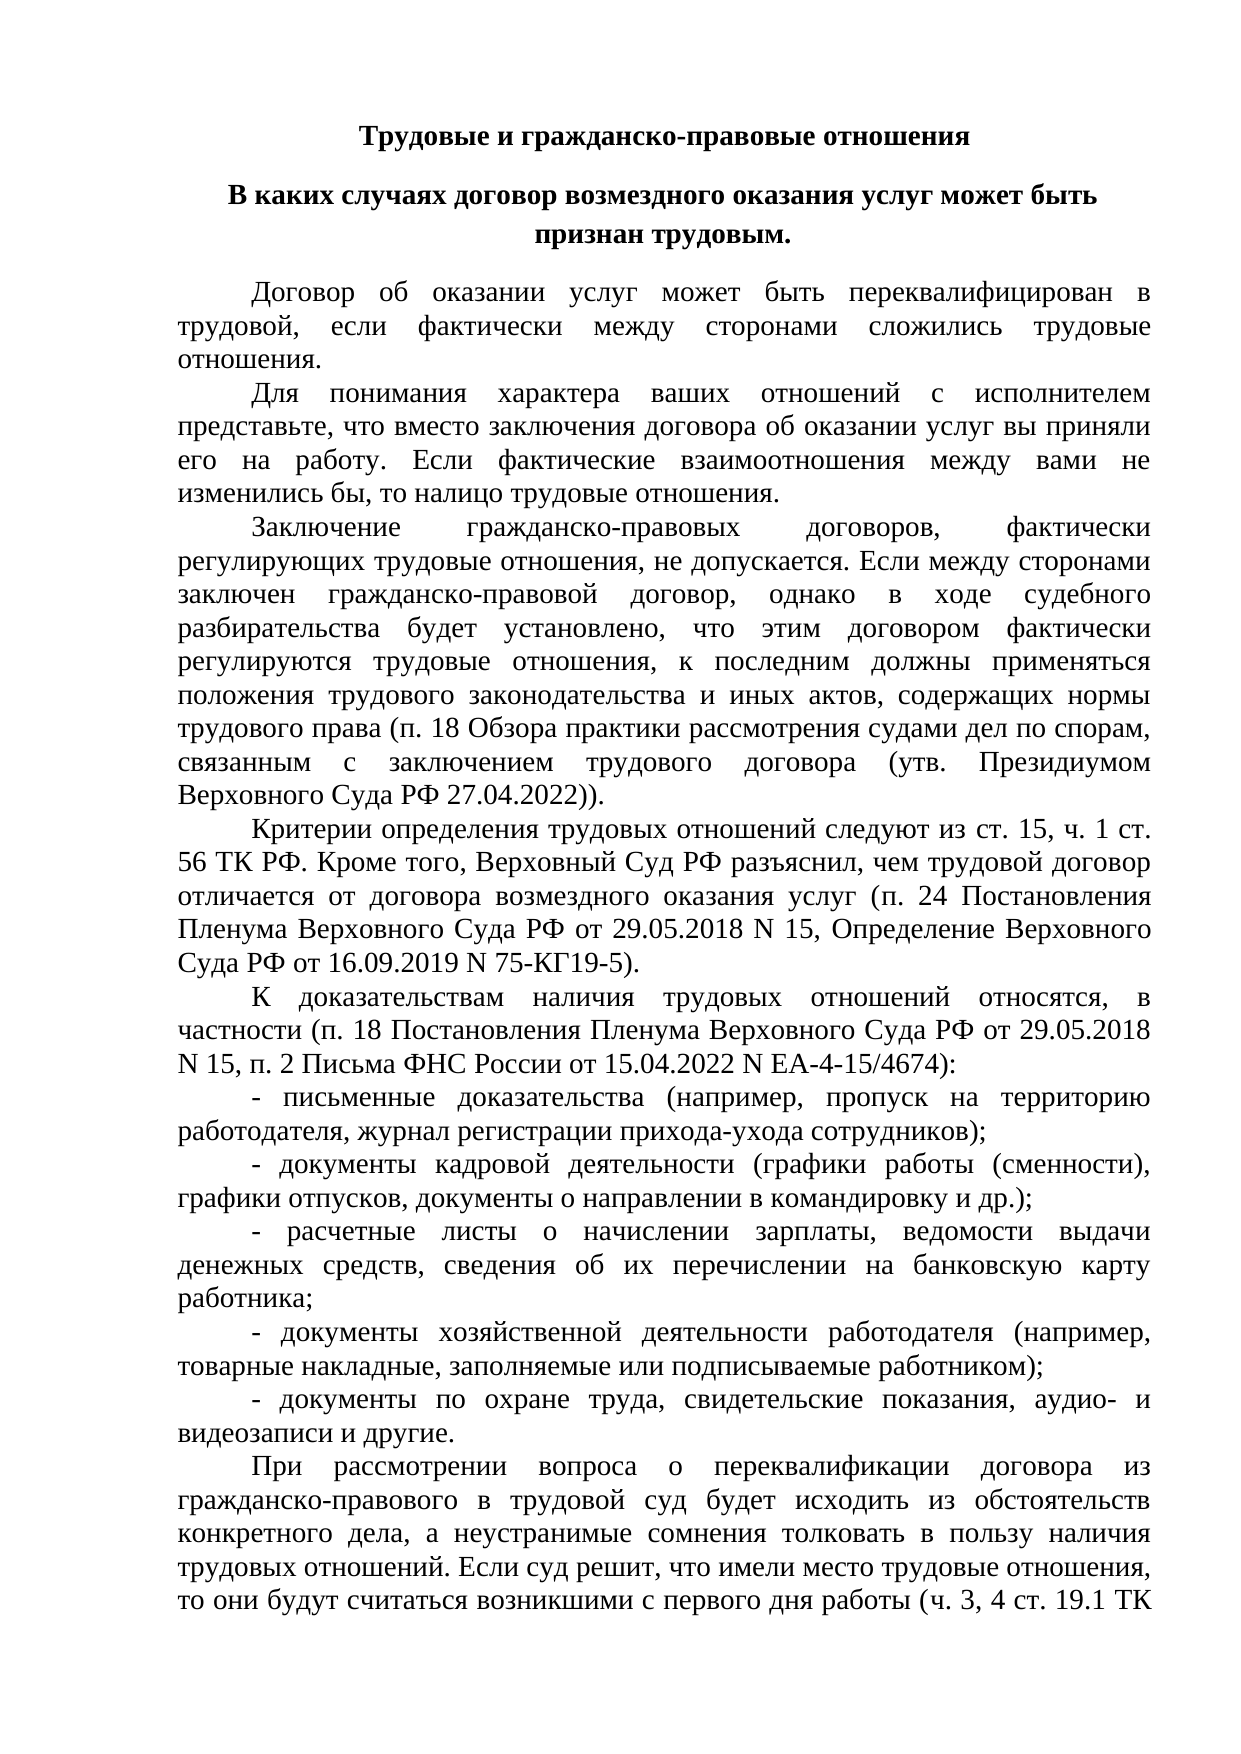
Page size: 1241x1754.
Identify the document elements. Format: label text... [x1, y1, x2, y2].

text - документы кадровой деятельности (графики работы (сменности), графики отпусков, документы о направлении в командировку и др.); [177, 1146, 1152, 1213]
text - документы хозяйственной деятельности работодателя (например, товарные накладные, заполняемые или подписываемые работником); [177, 1314, 1152, 1381]
text Трудовые и гражданско-правовые отношения [177, 118, 1152, 152]
text - документы по охране труда, свидетельские показания, аудио- и видеозаписи и другие. [177, 1381, 1152, 1448]
text - расчетные листы о начислении зарплаты, ведомости выдачи денежных средств, сведения об их перечислении на банковскую карту работника; [177, 1213, 1152, 1314]
text Критерии определения трудовых отношений следуют из ст. 15, ч. 1 ст. 56 ТК РФ. Кроме того, Верховный Суд РФ разъяснил, чем трудовой договор отличается от договора возмездного оказания услуг (п. 24 Постановления Пленума Верховного Суда РФ от 29.05.2018 N 15, Определение Верховного Суда РФ от 16.09.2019 N 75-КГ19-5). [177, 811, 1152, 979]
text Заключение гражданско-правовых договоров, фактически регулирующих трудовые отношения, не допускается. Если между сторонами заключен гражданско-правовой договор, однако в ходе судебного разбирательства будет установлено, что этим договором фактически регулируются трудовые отношения, к последним должны применяться положения трудового законодательства и иных актов, содержащих нормы трудового права (п. 18 Обзора практики рассмотрения судами дел по спорам, связанным с заключением трудового договора (утв. Президиумом Верховного Суда РФ 27.04.2022)). [177, 509, 1152, 811]
text - письменные доказательства (например, пропуск на территорию работодателя, журнал регистрации прихода-ухода сотрудников); [177, 1079, 1152, 1146]
text Для понимания характера ваших отношений с исполнителем представьте, что вместо заключения договора об оказании услуг вы приняли его на работу. Если фактические взаимоотношения между вами не изменились бы, то налицо трудовые отношения. [177, 375, 1152, 509]
text Договор об оказании услуг может быть переквалифицирован в трудовой, если фактически между сторонами сложились трудовые отношения. [177, 274, 1152, 375]
text К доказательствам наличия трудовых отношений относятся, в частности (п. 18 Постановления Пленума Верховного Суда РФ от 29.05.2018 N 15, п. 2 Письма ФНС России от 15.04.2022 N ЕА-4-15/4674): [177, 979, 1152, 1079]
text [177, 1448, 1152, 1616]
table_header В каких случаях договор возмездного оказания услуг может быть признан трудовым. [176, 178, 1150, 274]
